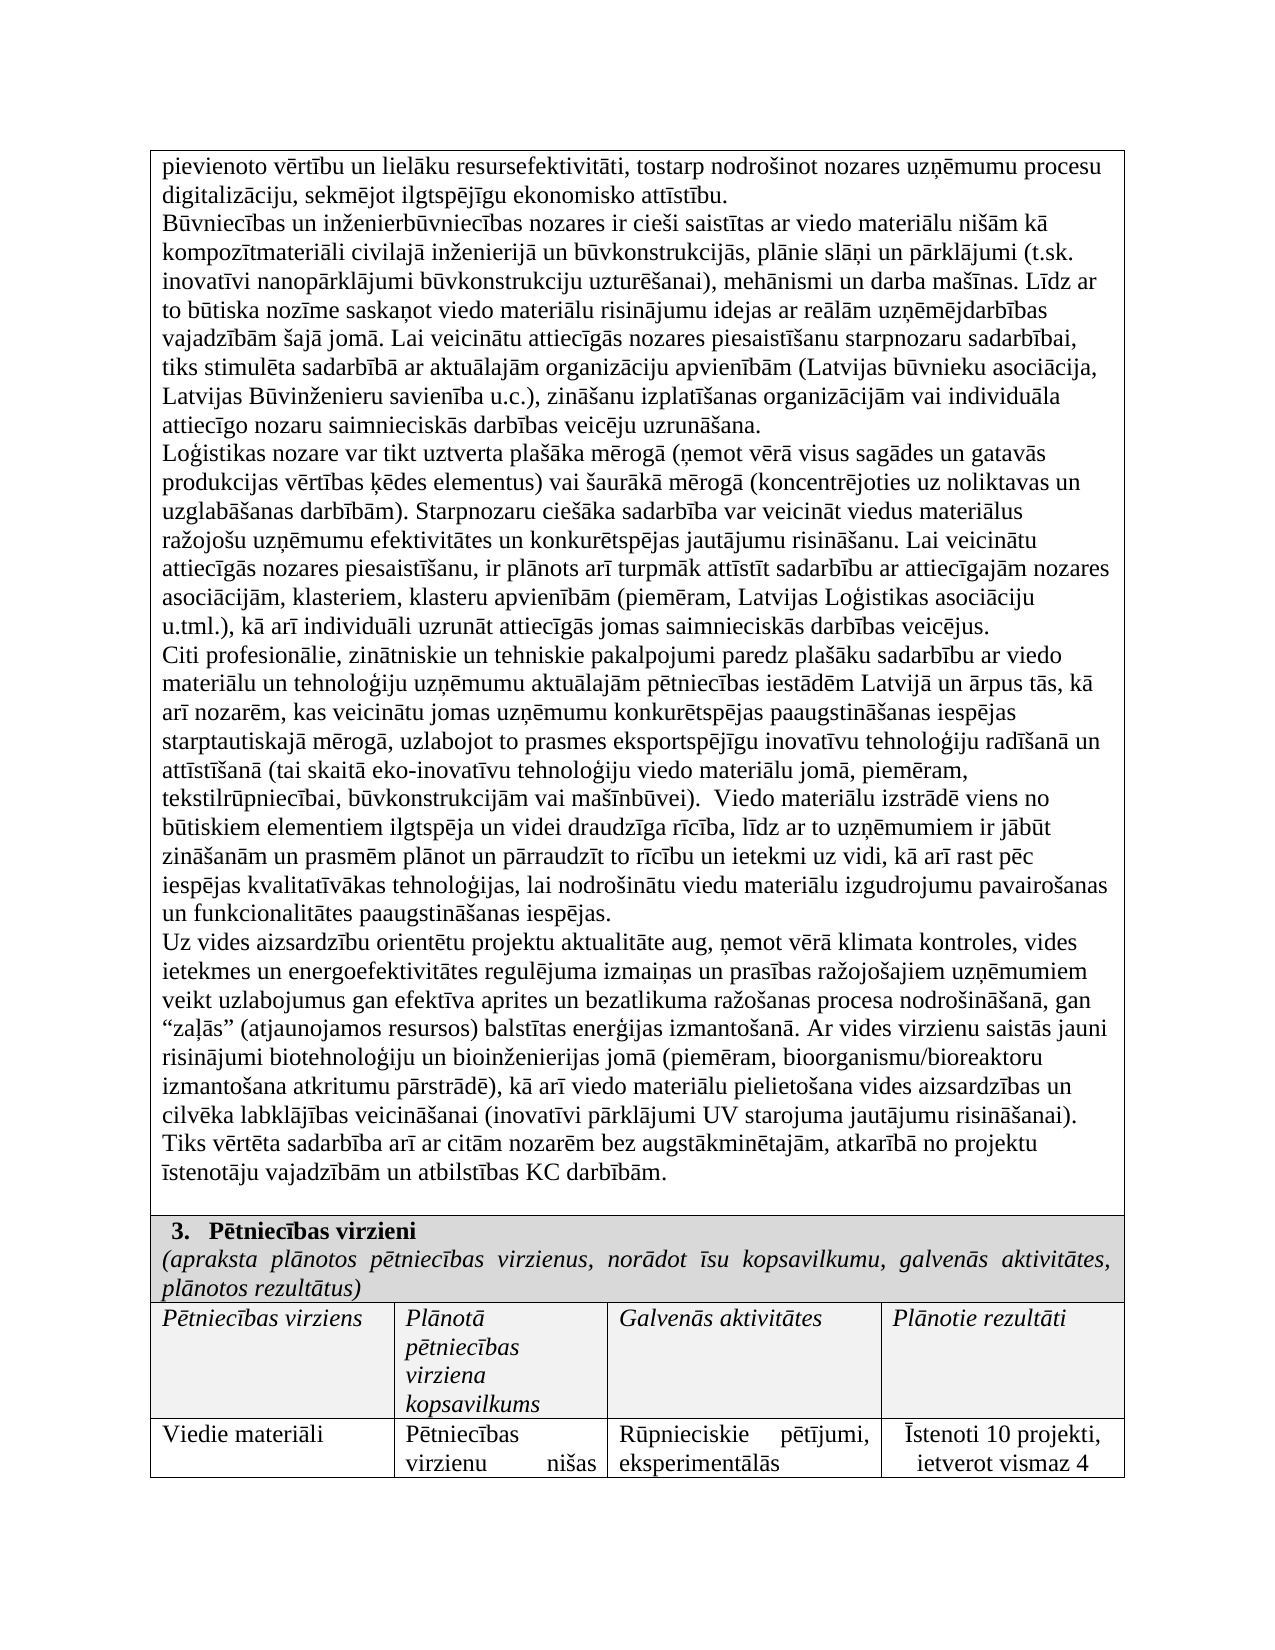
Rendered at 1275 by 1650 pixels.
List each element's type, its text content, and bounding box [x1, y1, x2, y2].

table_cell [395, 1419, 607, 1477]
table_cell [608, 1419, 881, 1477]
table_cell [882, 1419, 1124, 1477]
table_cell Pētniecības virzieni (apraksta plānotos pētniecības virzienus, norādot īsu kopsavilkumu, galvenās aktivitātes, plānotos rezultātus) [151, 1216, 1124, 1302]
table_cell Viedie materiāli [151, 1419, 394, 1477]
table_cell Pētniecības virziens [151, 1303, 394, 1418]
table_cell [151, 151, 1124, 1215]
table_cell Plānotā pētniecības virziena kopsavilkums [395, 1303, 607, 1418]
table_cell Plānotie rezultāti [882, 1303, 1124, 1418]
table_cell Galvenās aktivitātes [608, 1303, 881, 1418]
